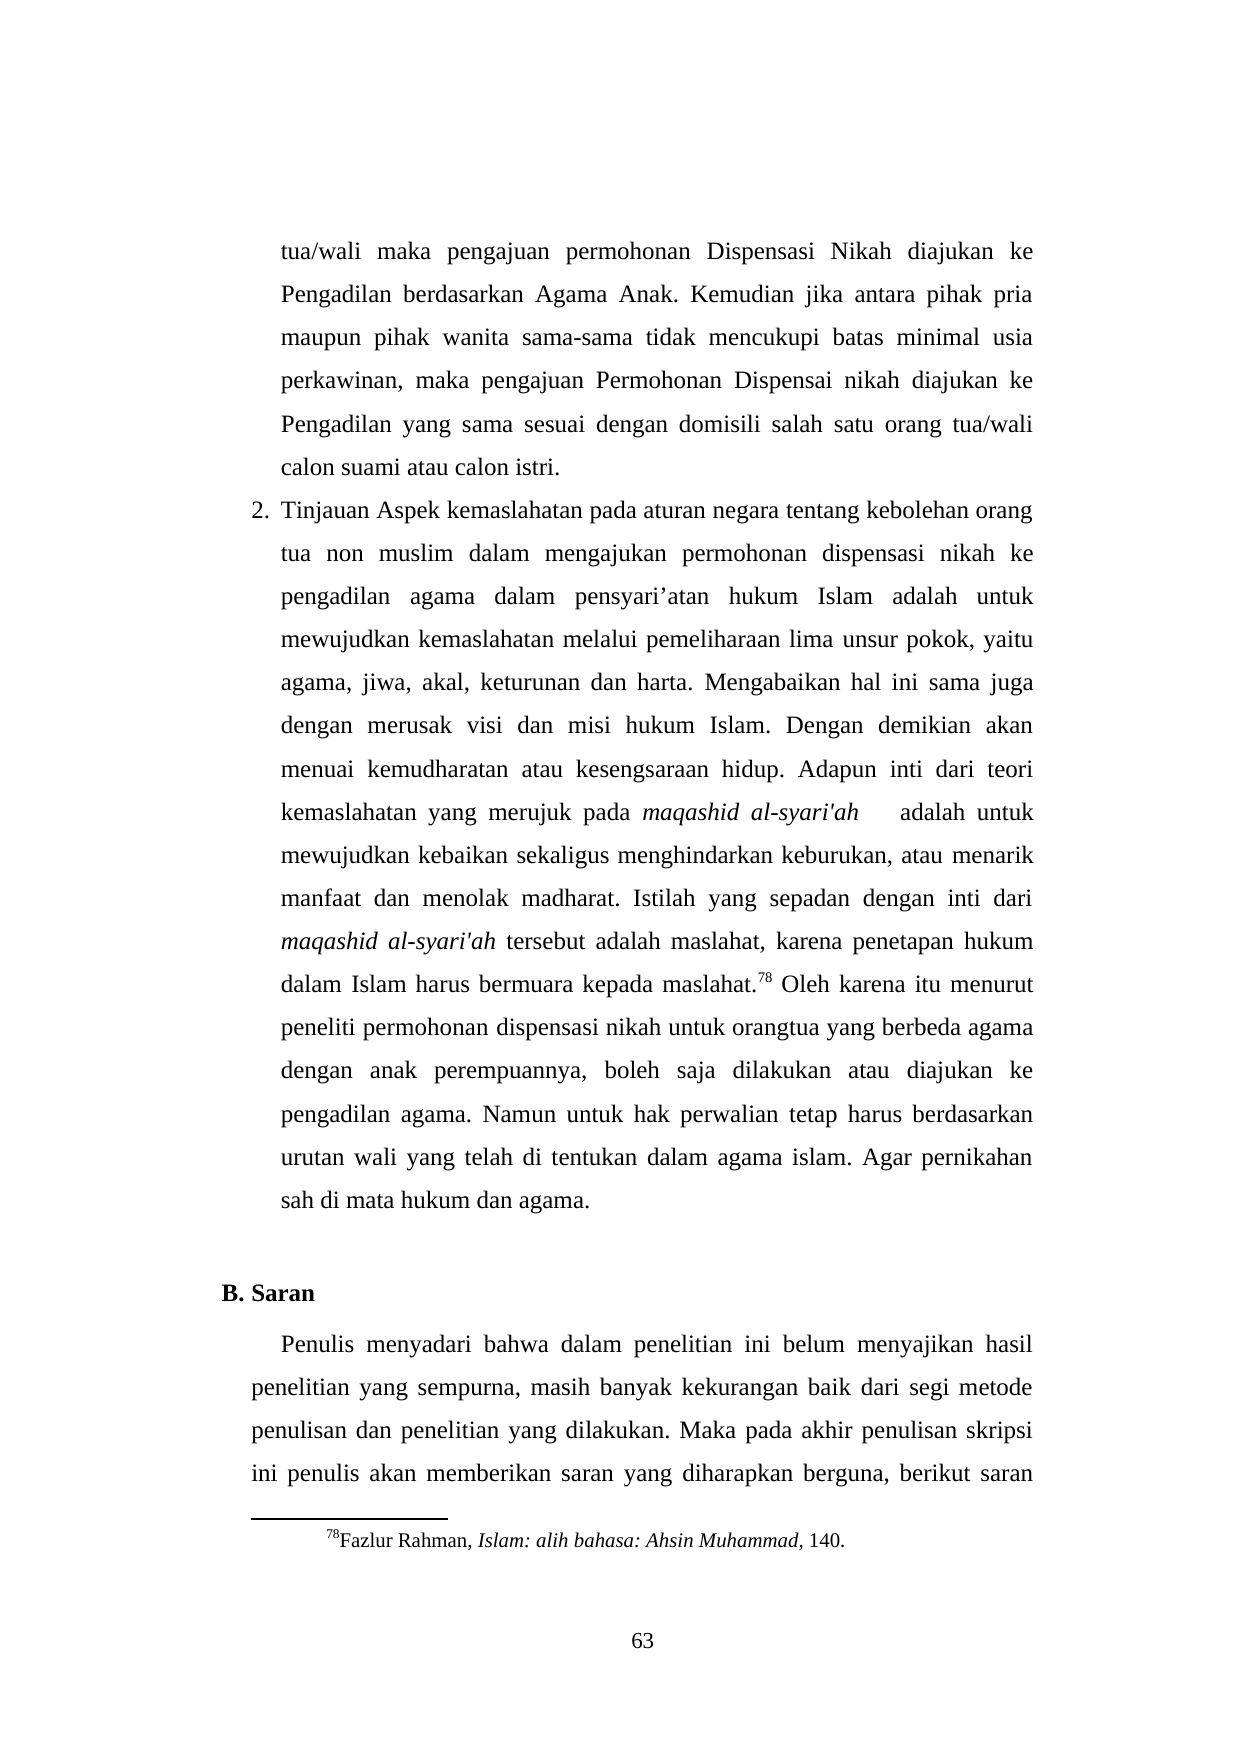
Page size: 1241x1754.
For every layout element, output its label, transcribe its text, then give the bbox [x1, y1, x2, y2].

list Tinjauan Aspek kemaslahatan pada aturan negara tentang kebolehan orang tua non muslim dalam mengajukan permohonan dispensasi nikah ke pengadilan agama dalam pensyari’atan hukum Islam adalah untuk mewujudkan kemaslahatan melalui pemeliharaan lima unsur pokok, yaitu agama, jiwa, akal, keturunan dan harta. Mengabaikan hal ini sama juga dengan merusak visi dan misi hukum Islam. Dengan demikian akan menuai kemudharatan atau kesengsaraan hidup. Adapun inti dari teori kemaslahatan yang merujuk pada maqashid al-syari'ah adalah untuk mewujudkan kebaikan sekaligus menghindarkan keburukan, atau menarik manfaat dan menolak madharat. Istilah yang sepadan dengan inti dari maqashid al-syari'ah tersebut adalah maslahat, karena penetapan hukum dalam Islam harus bermuara kepada maslahat. Oleh karena itu menurut peneliti permohonan dispensasi nikah untuk orangtua yang berbeda agama dengan anak perempuannya, boleh saja dilakukan atau diajukan ke pengadilan agama. Namun untuk hak perwalian tetap harus berdasarkan urutan wali yang telah di tentukan dalam agama islam. Agar pernikahan sah di mata hukum dan agama. [251, 495, 1034, 1214]
list Saran [221, 1278, 1016, 1307]
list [251, 236, 1034, 481]
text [251, 1329, 1034, 1487]
